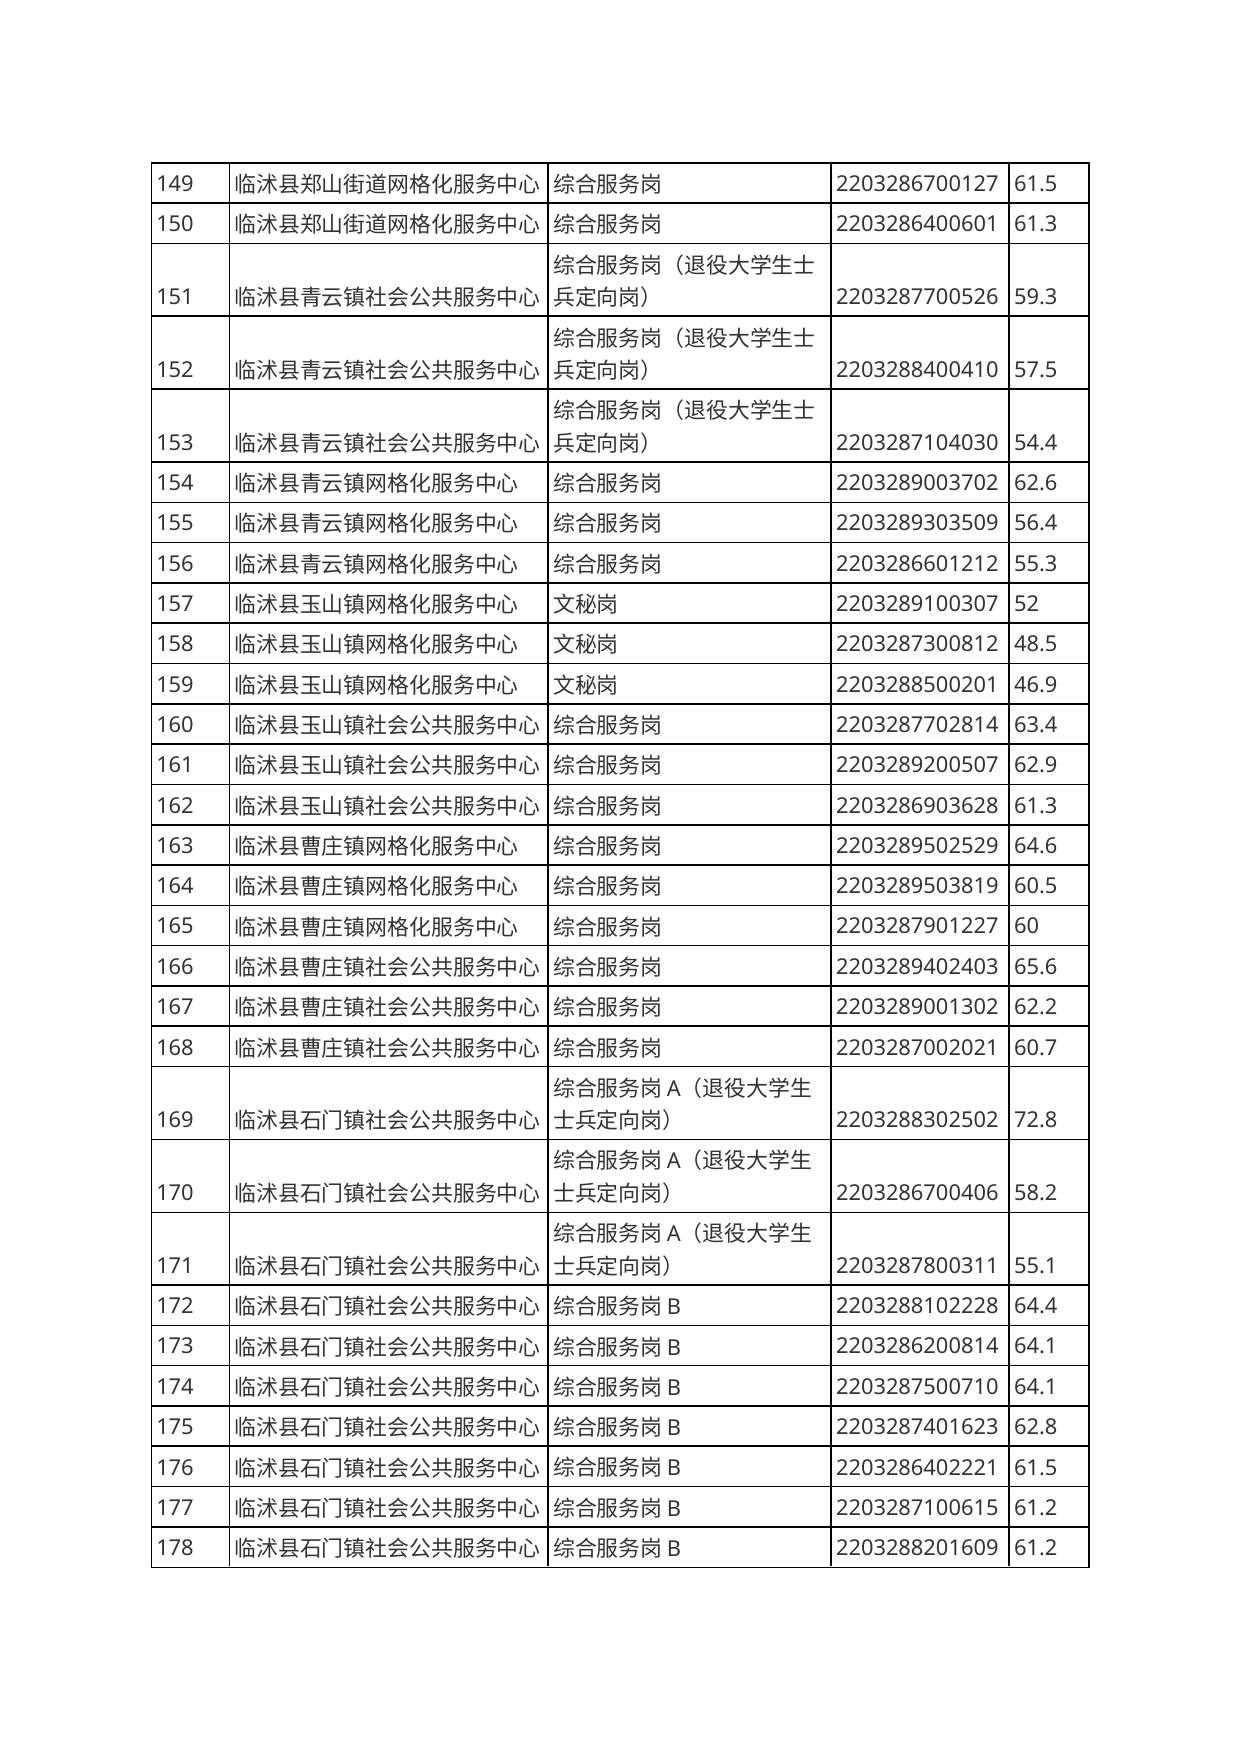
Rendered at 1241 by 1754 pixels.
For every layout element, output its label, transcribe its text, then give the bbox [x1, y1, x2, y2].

table_cell 2203288400410 [832, 317, 1008, 388]
table_cell 171 [152, 1213, 229, 1284]
table_cell 临沭县石门镇社会公共服务中心 [230, 1067, 547, 1138]
table_cell 153 [152, 390, 229, 461]
table_cell 临沭县石门镇社会公共服务中心 [230, 1140, 547, 1211]
table_cell 46.9 [1010, 664, 1088, 703]
table_cell 2203287104030 [832, 390, 1008, 461]
table_cell 2203287401623 [832, 1407, 1008, 1445]
table_cell 临沭县石门镇社会公共服务中心 [230, 1213, 547, 1284]
table_cell 72.8 [1010, 1067, 1088, 1138]
table_cell 174 [152, 1366, 229, 1405]
table_cell 临沭县郑山街道网格化服务中心 [230, 164, 547, 202]
table_cell 临沭县玉山镇社会公共服务中心 [230, 705, 547, 743]
table_cell 临沭县曹庄镇网格化服务中心 [230, 866, 547, 904]
table_cell 64.6 [1010, 826, 1088, 864]
table_cell 62.8 [1010, 1407, 1088, 1445]
table_cell 临沭县玉山镇社会公共服务中心 [230, 785, 547, 824]
table_cell 综合服务岗B [549, 1447, 830, 1486]
table_cell 175 [152, 1407, 229, 1445]
table_cell 58.2 [1010, 1140, 1088, 1211]
table_cell 149 [152, 164, 229, 202]
table_cell 临沭县曹庄镇网格化服务中心 [230, 826, 547, 864]
table_cell 162 [152, 785, 229, 824]
table_cell 61.5 [1010, 1447, 1088, 1486]
table_cell 综合服务岗 [549, 906, 830, 945]
table_cell 156 [152, 543, 229, 582]
table_cell 临沭县青云镇网格化服务中心 [230, 463, 547, 501]
table_cell 临沭县玉山镇网格化服务中心 [230, 664, 547, 703]
table_cell 2203286200814 [832, 1326, 1008, 1365]
table_cell 62.9 [1010, 745, 1088, 783]
table_cell 临沭县郑山街道网格化服务中心 [230, 204, 547, 243]
table_cell 2203288102228 [832, 1286, 1008, 1324]
table_cell 综合服务岗（退役大学生士兵定向岗） [549, 390, 830, 461]
table_cell 综合服务岗 [549, 463, 830, 501]
table_cell 临沭县石门镇社会公共服务中心 [230, 1366, 547, 1405]
table_cell 152 [152, 317, 229, 388]
table_cell 2203287901227 [832, 906, 1008, 945]
table_cell 61.2 [1010, 1487, 1088, 1526]
table_cell 2203287800311 [832, 1213, 1008, 1284]
table_cell 2203287100615 [832, 1487, 1008, 1526]
table_cell 56.4 [1010, 503, 1088, 542]
table_cell 178 [152, 1528, 229, 1566]
table_cell 综合服务岗 [549, 946, 830, 985]
table_cell 2203289503819 [832, 866, 1008, 904]
table_cell 2203286700127 [832, 164, 1008, 202]
table_cell 2203287700526 [832, 244, 1008, 315]
table_cell 166 [152, 946, 229, 985]
table_cell 160 [152, 705, 229, 743]
table_cell 165 [152, 906, 229, 945]
table_cell 61.3 [1010, 785, 1088, 824]
table_cell 158 [152, 624, 229, 663]
table_cell 55.1 [1010, 1213, 1088, 1284]
table_cell 159 [152, 664, 229, 703]
table_cell 临沭县石门镇社会公共服务中心 [230, 1286, 547, 1324]
table_cell 综合服务岗 [549, 745, 830, 783]
table_cell 综合服务岗 [549, 866, 830, 904]
table_cell 临沭县石门镇社会公共服务中心 [230, 1528, 547, 1566]
table_cell 综合服务岗A（退役大学生士兵定向岗） [549, 1067, 830, 1138]
table_cell 文秘岗 [549, 624, 830, 663]
table_cell 综合服务岗 [549, 543, 830, 582]
table_cell 临沭县石门镇社会公共服务中心 [230, 1487, 547, 1526]
table_cell 临沭县石门镇社会公共服务中心 [230, 1407, 547, 1445]
table_cell 2203289303509 [832, 503, 1008, 542]
table_cell 169 [152, 1067, 229, 1138]
table_cell 2203287702814 [832, 705, 1008, 743]
table_cell 临沭县青云镇社会公共服务中心 [230, 244, 547, 315]
table_cell 61.3 [1010, 204, 1088, 243]
table_cell 170 [152, 1140, 229, 1211]
table_cell 173 [152, 1326, 229, 1365]
table_cell 65.6 [1010, 946, 1088, 985]
table_cell 61.2 [1010, 1528, 1088, 1566]
table_cell 2203286400601 [832, 204, 1008, 243]
table_cell 60 [1010, 906, 1088, 945]
table_cell 临沭县曹庄镇社会公共服务中心 [230, 946, 547, 985]
table_cell 63.4 [1010, 705, 1088, 743]
table_cell 177 [152, 1487, 229, 1526]
table_cell 2203289200507 [832, 745, 1008, 783]
table_cell 155 [152, 503, 229, 542]
table_cell 168 [152, 1027, 229, 1066]
table_cell 综合服务岗 [549, 204, 830, 243]
table_cell 综合服务岗 [549, 1027, 830, 1066]
table_cell 综合服务岗 [549, 785, 830, 824]
table_cell 综合服务岗A（退役大学生士兵定向岗） [549, 1213, 830, 1284]
table_cell 综合服务岗B [549, 1366, 830, 1405]
table_cell 临沭县曹庄镇社会公共服务中心 [230, 1027, 547, 1066]
table_cell 综合服务岗 [549, 987, 830, 1025]
table_cell 64.4 [1010, 1286, 1088, 1324]
table_cell 综合服务岗 [549, 164, 830, 202]
table_cell 150 [152, 204, 229, 243]
table_cell 综合服务岗B [549, 1487, 830, 1526]
table_cell 60.7 [1010, 1027, 1088, 1066]
table_cell 154 [152, 463, 229, 501]
table_cell 59.3 [1010, 244, 1088, 315]
table_cell 文秘岗 [549, 584, 830, 622]
table_cell 临沭县石门镇社会公共服务中心 [230, 1326, 547, 1365]
table_cell 综合服务岗（退役大学生士兵定向岗） [549, 317, 830, 388]
table_cell 临沭县曹庄镇网格化服务中心 [230, 906, 547, 945]
table_cell 临沭县石门镇社会公共服务中心 [230, 1447, 547, 1486]
table_cell 综合服务岗B [549, 1407, 830, 1445]
table_cell 临沭县玉山镇社会公共服务中心 [230, 745, 547, 783]
table_cell 2203289402403 [832, 946, 1008, 985]
table_cell 161 [152, 745, 229, 783]
table_cell 2203287500710 [832, 1366, 1008, 1405]
table_cell 综合服务岗 [549, 826, 830, 864]
table_cell 临沭县青云镇社会公共服务中心 [230, 317, 547, 388]
table_cell 文秘岗 [549, 664, 830, 703]
table_cell 综合服务岗（退役大学生士兵定向岗） [549, 244, 830, 315]
table_cell 2203287300812 [832, 624, 1008, 663]
table_cell 综合服务岗 [549, 705, 830, 743]
table_cell 2203288302502 [832, 1067, 1008, 1138]
table_cell 62.6 [1010, 463, 1088, 501]
table_cell 54.4 [1010, 390, 1088, 461]
table_cell 172 [152, 1286, 229, 1324]
table_cell 综合服务岗A（退役大学生士兵定向岗） [549, 1140, 830, 1211]
table_cell 临沭县青云镇网格化服务中心 [230, 503, 547, 542]
table_cell 2203289003702 [832, 463, 1008, 501]
table_cell 55.3 [1010, 543, 1088, 582]
table_cell 2203289100307 [832, 584, 1008, 622]
table_cell 2203288500201 [832, 664, 1008, 703]
table_cell 163 [152, 826, 229, 864]
table_cell 临沭县曹庄镇社会公共服务中心 [230, 987, 547, 1025]
table_cell 综合服务岗B [549, 1528, 830, 1566]
table_cell 151 [152, 244, 229, 315]
table_cell 164 [152, 866, 229, 904]
table_cell 60.5 [1010, 866, 1088, 904]
table_cell 2203286903628 [832, 785, 1008, 824]
table_cell 临沭县青云镇社会公共服务中心 [230, 390, 547, 461]
table_cell 2203286601212 [832, 543, 1008, 582]
table_cell 57.5 [1010, 317, 1088, 388]
table_cell 48.5 [1010, 624, 1088, 663]
table_cell 2203287002021 [832, 1027, 1008, 1066]
table_cell 2203286700406 [832, 1140, 1008, 1211]
table_cell 61.5 [1010, 164, 1088, 202]
table_cell 176 [152, 1447, 229, 1486]
table_cell 52 [1010, 584, 1088, 622]
table_cell 临沭县玉山镇网格化服务中心 [230, 624, 547, 663]
table_cell 2203289502529 [832, 826, 1008, 864]
table_cell 62.2 [1010, 987, 1088, 1025]
table_cell 综合服务岗B [549, 1286, 830, 1324]
table_cell 64.1 [1010, 1326, 1088, 1365]
table_cell 157 [152, 584, 229, 622]
table_cell 综合服务岗 [549, 503, 830, 542]
table_cell 2203286402221 [832, 1447, 1008, 1486]
table_cell 2203288201609 [832, 1528, 1008, 1566]
table_cell 综合服务岗B [549, 1326, 830, 1365]
table_cell 167 [152, 987, 229, 1025]
table_cell 临沭县青云镇网格化服务中心 [230, 543, 547, 582]
table_cell 64.1 [1010, 1366, 1088, 1405]
table_cell 临沭县玉山镇网格化服务中心 [230, 584, 547, 622]
table_cell 2203289001302 [832, 987, 1008, 1025]
